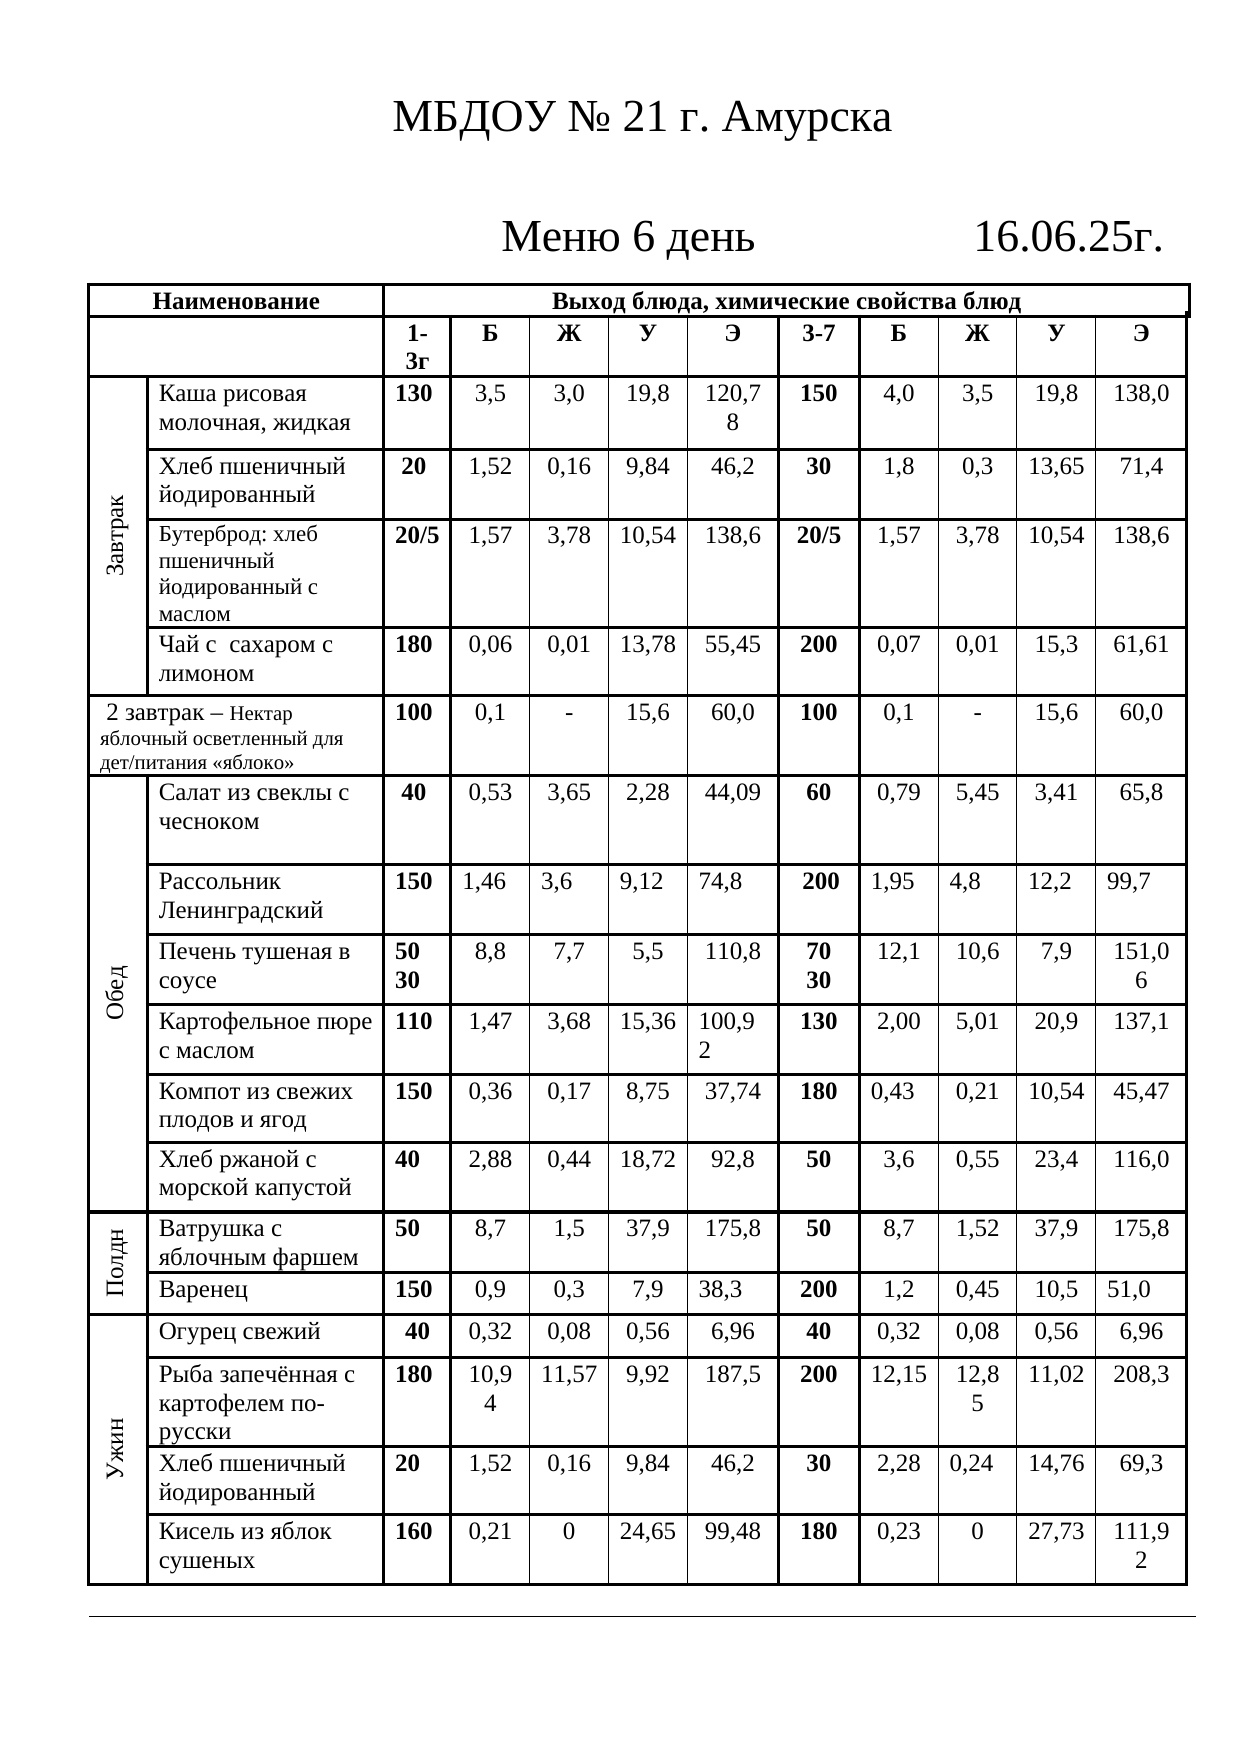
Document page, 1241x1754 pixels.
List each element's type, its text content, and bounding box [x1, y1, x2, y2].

table_cell 0,36 [452, 1076, 529, 1141]
table_cell Огурец свежий [149, 1316, 382, 1356]
table_cell 200 [780, 1274, 858, 1313]
table_cell 3,68 [530, 1006, 608, 1073]
table_cell Хлеб пшеничный йодированный [149, 1448, 382, 1513]
table_cell 55,45 [688, 629, 777, 694]
table_cell 3,78 [530, 521, 608, 626]
table_cell 0,53 [452, 777, 529, 863]
table_cell 20/5 [385, 521, 449, 626]
table_cell 0,3 [939, 451, 1016, 517]
table_cell 23,4 [1017, 1144, 1095, 1210]
table_cell У [1017, 318, 1095, 375]
table_cell 46,2 [688, 1448, 777, 1513]
table_cell 7,9 [609, 1274, 687, 1313]
table_cell 30 [780, 451, 858, 517]
table_cell 1,57 [452, 521, 529, 626]
table_cell 20,9 [1017, 1006, 1095, 1073]
table_cell 18,72 [609, 1144, 687, 1210]
text МБДОУ № 21 г. Амурска [88, 89, 1196, 141]
table_cell Хлеб ржаной с морской капустой [149, 1144, 382, 1210]
table_cell 200 [780, 866, 858, 933]
table_cell 40 [780, 1316, 858, 1356]
table_cell 1,8 [861, 451, 938, 517]
table_cell 3,6 [861, 1144, 938, 1210]
table_cell 200 [780, 1359, 858, 1445]
table_cell Варенец [149, 1274, 382, 1313]
table_cell 0,1 [452, 697, 529, 774]
table_cell 10,6 [939, 936, 1016, 1003]
table_cell 130 [385, 378, 449, 448]
table_cell Завтрак [90, 378, 146, 694]
table_cell 110 [385, 1006, 449, 1073]
table_cell 2,00 [861, 1006, 938, 1073]
table_cell 3,78 [939, 521, 1016, 626]
table_cell 40 [385, 1144, 449, 1210]
table_cell 0,56 [1017, 1316, 1095, 1356]
table_cell Ж [530, 318, 608, 375]
table_cell 44,09 [688, 777, 777, 863]
table_cell 40 [385, 1316, 449, 1356]
table_cell 0,01 [530, 629, 608, 694]
table_cell 2,88 [452, 1144, 529, 1210]
table_cell 50 [780, 1214, 858, 1271]
table_cell 200 [780, 629, 858, 694]
table_cell 40 [385, 777, 449, 863]
table_cell 0,06 [452, 629, 529, 694]
table_cell 2 завтрак – Нектар яблочный осветленный для дет/питания «яблоко» [90, 697, 382, 774]
table_cell 1-3г [385, 318, 449, 375]
table_cell Полдник [90, 1214, 146, 1313]
table_cell Кисель из яблок сушеных [149, 1516, 382, 1583]
table_cell 12,2 [1017, 866, 1095, 933]
table_cell 15,3 [1017, 629, 1095, 694]
table_cell 71,4 [1096, 451, 1185, 517]
table_cell 180 [780, 1076, 858, 1141]
table_cell 150 [385, 866, 449, 933]
table_cell 27,73 [1017, 1516, 1095, 1583]
table_cell 24,65 [609, 1516, 687, 1583]
table_cell 0,21 [939, 1076, 1016, 1141]
table_cell 4,8 [939, 866, 1016, 933]
table_cell 138,0 [1096, 378, 1185, 448]
table_cell 100 [385, 697, 449, 774]
table_cell 99,7 [1096, 866, 1185, 933]
table_cell 0,79 [861, 777, 938, 863]
table_cell 0,16 [530, 451, 608, 517]
table_cell 6,96 [1096, 1316, 1185, 1356]
table_cell 1,95 [861, 866, 938, 933]
table_cell Салат из свеклы с чесноком [149, 777, 382, 863]
table_cell 1,52 [452, 451, 529, 517]
text Меню 6 день 16.06.25г. [88, 209, 1196, 262]
table_cell Ватрушка с яблочным фаршем [149, 1214, 382, 1271]
table_cell 150 [385, 1274, 449, 1313]
table_cell 15,6 [1017, 697, 1095, 774]
table_cell 10,5 [1017, 1274, 1095, 1313]
table_cell 61,61 [1096, 629, 1185, 694]
table_cell 1,52 [452, 1448, 529, 1513]
table_cell 175,8 [688, 1214, 777, 1271]
table_cell Хлеб пшеничный йодированный [149, 451, 382, 517]
table_cell 1,2 [861, 1274, 938, 1313]
table_cell 4,0 [861, 378, 938, 448]
table_cell 0,9 [452, 1274, 529, 1313]
table_cell 9,12 [609, 866, 687, 933]
table_cell 3,5 [939, 378, 1016, 448]
table_cell Рассольник Ленинградский [149, 866, 382, 933]
table_cell Картофельное пюре с маслом [149, 1006, 382, 1073]
table_cell 120,78 [688, 378, 777, 448]
table_cell 110,8 [688, 936, 777, 1003]
table_cell Э [688, 318, 777, 375]
table_cell 12,1 [861, 936, 938, 1003]
table_cell 74,8 [688, 866, 777, 933]
table_cell Б [861, 318, 938, 375]
table_cell 0,16 [530, 1448, 608, 1513]
table_cell 65,8 [1096, 777, 1185, 863]
table_cell 45,47 [1096, 1076, 1185, 1141]
table_cell 0,55 [939, 1144, 1016, 1210]
table_cell 100 [780, 697, 858, 774]
table_cell 130 [780, 1006, 858, 1073]
table_cell Печень тушеная в соусе [149, 936, 382, 1003]
table_cell 19,8 [609, 378, 687, 448]
table_cell 138,6 [1096, 521, 1185, 626]
table_cell 13,65 [1017, 451, 1095, 517]
table_cell 20 [385, 1448, 449, 1513]
table_cell 12,85 [939, 1359, 1016, 1445]
table_cell 0,1 [861, 697, 938, 774]
table_cell 7,9 [1017, 936, 1095, 1003]
table_cell 0,21 [452, 1516, 529, 1583]
table_cell 0,32 [861, 1316, 938, 1356]
table_cell 0,08 [530, 1316, 608, 1356]
table_cell 50 [385, 1214, 449, 1271]
table_cell Чай с сахаром с лимоном [149, 629, 382, 694]
table_cell 30 [780, 1448, 858, 1513]
table_cell Обед [90, 777, 146, 1210]
table_cell Э [1096, 318, 1185, 375]
table_cell 3,0 [530, 378, 608, 448]
table_cell 10,54 [609, 521, 687, 626]
table_cell 38,3 [688, 1274, 777, 1313]
table_cell 175,8 [1096, 1214, 1185, 1271]
table_cell 15,6 [609, 697, 687, 774]
table_cell 151,06 [1096, 936, 1185, 1003]
table_cell 0 [939, 1516, 1016, 1583]
table_cell 15,36 [609, 1006, 687, 1073]
table_cell 46,2 [688, 451, 777, 517]
table_cell 3-7 [780, 318, 858, 375]
table_cell 60 [780, 777, 858, 863]
table_cell 60,0 [1096, 697, 1185, 774]
table_cell 0,32 [452, 1316, 529, 1356]
table_cell Ужин [90, 1316, 146, 1583]
table_cell 0 [530, 1516, 608, 1583]
table_cell 1,57 [861, 521, 938, 626]
table_cell 137,1 [1096, 1006, 1185, 1073]
table_header Выход блюда, химические свойства блюд [385, 286, 1188, 314]
table_cell 0,56 [609, 1316, 687, 1356]
table_cell 0,44 [530, 1144, 608, 1210]
table_cell 11,57 [530, 1359, 608, 1445]
table_cell 37,9 [1017, 1214, 1095, 1271]
table_cell 10,54 [1017, 1076, 1095, 1141]
table_cell 5,01 [939, 1006, 1016, 1073]
table_cell 150 [385, 1076, 449, 1141]
table_cell 9,92 [609, 1359, 687, 1445]
table_cell Компот из свежих плодов и ягод [149, 1076, 382, 1141]
table_cell 100,92 [688, 1006, 777, 1073]
table_cell 11,02 [1017, 1359, 1095, 1445]
table_cell 10,94 [452, 1359, 529, 1445]
table_cell 1,47 [452, 1006, 529, 1073]
table_cell 92,8 [688, 1144, 777, 1210]
table_cell 8,8 [452, 936, 529, 1003]
table_cell 9,84 [609, 451, 687, 517]
table_cell Ж [939, 318, 1016, 375]
table_cell 8,7 [861, 1214, 938, 1271]
table_cell 138,6 [688, 521, 777, 626]
table_cell Каша рисовая молочная, жидкая [149, 378, 382, 448]
table_cell 160 [385, 1516, 449, 1583]
table_cell 2,28 [609, 777, 687, 863]
table_cell 99,48 [688, 1516, 777, 1583]
table_cell 0,24 [939, 1448, 1016, 1513]
table_cell 0,01 [939, 629, 1016, 694]
table_cell 9,84 [609, 1448, 687, 1513]
table_cell 3,41 [1017, 777, 1095, 863]
table_cell 13,78 [609, 629, 687, 694]
table_cell 3,65 [530, 777, 608, 863]
table_cell 3,5 [452, 378, 529, 448]
table_cell 208,3 [1096, 1359, 1185, 1445]
table_cell 10,54 [1017, 521, 1095, 626]
table_cell У [609, 318, 687, 375]
table_header Наименование [90, 286, 382, 314]
table_cell 19,8 [1017, 378, 1095, 448]
table_cell 14,76 [1017, 1448, 1095, 1513]
table_cell 50 [780, 1144, 858, 1210]
table_cell 0,45 [939, 1274, 1016, 1313]
table_cell 116,0 [1096, 1144, 1185, 1210]
table_cell 51,0 [1096, 1274, 1185, 1313]
table_cell 1,5 [530, 1214, 608, 1271]
table_cell Рыба запечённая с картофелем по-русски [149, 1359, 382, 1445]
table_cell 1,46 [452, 866, 529, 933]
table_cell 20 [385, 451, 449, 517]
table_cell 7,7 [530, 936, 608, 1003]
table_cell 60,0 [688, 697, 777, 774]
table_cell 70 30 [780, 936, 858, 1003]
table_cell 0,08 [939, 1316, 1016, 1356]
table_cell Бутерброд: хлеб пшеничный йодированный с маслом [149, 521, 382, 626]
table_cell 3,6 [530, 866, 608, 933]
table_cell 8,7 [452, 1214, 529, 1271]
table_cell 111,92 [1096, 1516, 1185, 1583]
table_cell 0,3 [530, 1274, 608, 1313]
table_cell 2,28 [861, 1448, 938, 1513]
table_cell 50 30 [385, 936, 449, 1003]
table_cell 180 [385, 1359, 449, 1445]
table_cell 187,5 [688, 1359, 777, 1445]
table_cell 8,75 [609, 1076, 687, 1141]
table_cell 0,23 [861, 1516, 938, 1583]
table_cell - [530, 697, 608, 774]
table_cell 5,5 [609, 936, 687, 1003]
table_cell 69,3 [1096, 1448, 1185, 1513]
table_cell [90, 318, 382, 375]
table_cell 12,15 [861, 1359, 938, 1445]
table_cell 1,52 [939, 1214, 1016, 1271]
table_cell 5,45 [939, 777, 1016, 863]
table_cell 0,43 [861, 1076, 938, 1141]
table_cell 0,07 [861, 629, 938, 694]
table_cell 150 [780, 378, 858, 448]
table_cell 180 [385, 629, 449, 694]
table_cell 180 [780, 1516, 858, 1583]
table_cell Б [452, 318, 529, 375]
table_cell 0,17 [530, 1076, 608, 1141]
table_cell 6,96 [688, 1316, 777, 1356]
table_cell 37,9 [609, 1214, 687, 1271]
table_cell 37,74 [688, 1076, 777, 1141]
table_cell 20/5 [780, 521, 858, 626]
table_cell - [939, 697, 1016, 774]
